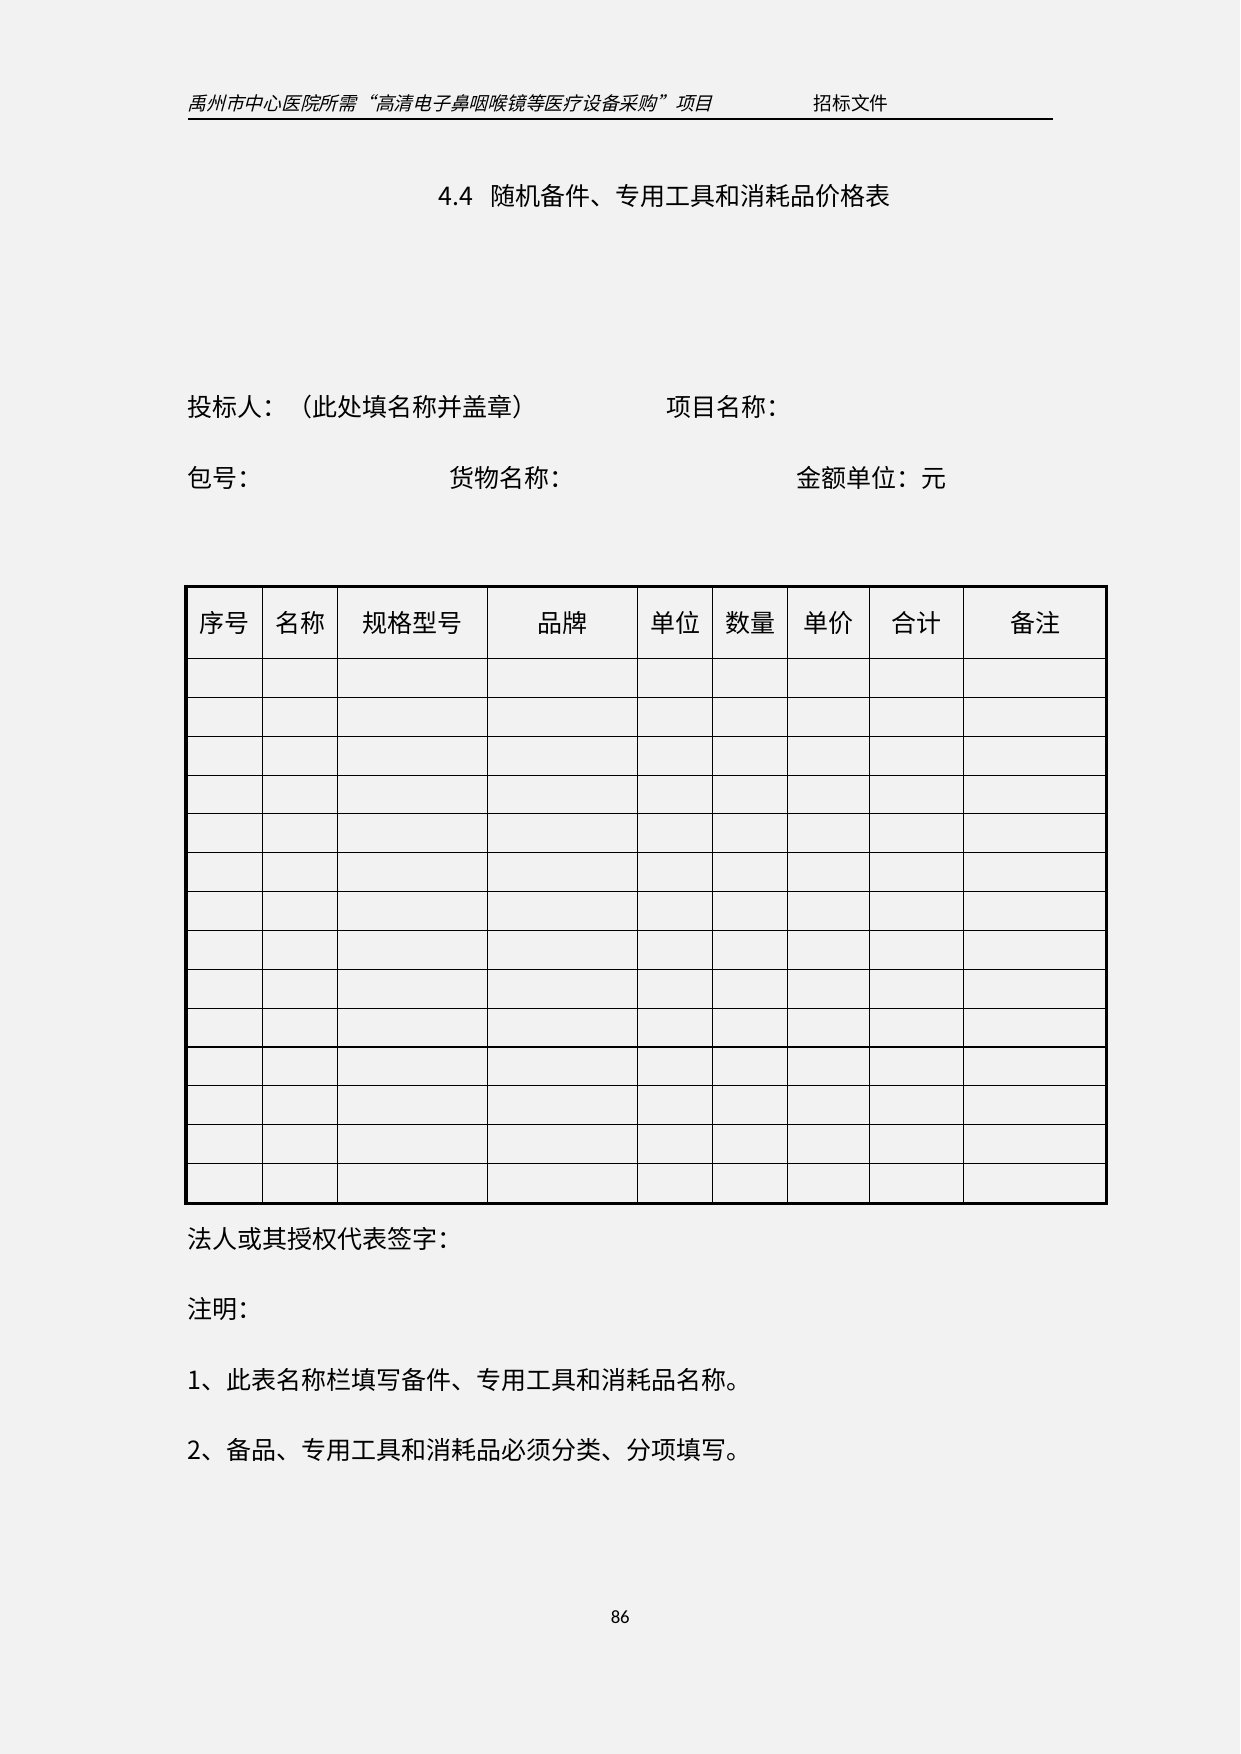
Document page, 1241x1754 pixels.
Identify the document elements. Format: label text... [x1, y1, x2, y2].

table_cell [263, 1125, 337, 1163]
table_cell [713, 853, 787, 891]
table_cell [638, 853, 712, 891]
table_cell [188, 737, 262, 774]
table_cell [788, 776, 869, 813]
table_cell [788, 1048, 869, 1085]
table_cell [188, 814, 262, 852]
table_cell [870, 698, 963, 736]
table_cell [713, 1086, 787, 1124]
table_cell [188, 970, 262, 1008]
table_header 规格型号 [338, 588, 487, 658]
table_cell [788, 931, 869, 969]
table_cell [713, 814, 787, 852]
table_cell [188, 1086, 262, 1124]
table_cell [964, 970, 1105, 1008]
table_header 数量 [713, 588, 787, 658]
table_header 合计 [870, 588, 963, 658]
table_header 名称 [263, 588, 337, 658]
table_cell [713, 659, 787, 697]
table_cell [338, 970, 487, 1008]
text 法人或其授权代表签字： [187, 1205, 1053, 1270]
table_cell [488, 931, 637, 969]
table_cell [188, 931, 262, 969]
table_cell [870, 1048, 963, 1085]
table_cell [488, 1164, 637, 1202]
table_cell [788, 814, 869, 852]
table_cell [263, 970, 337, 1008]
table_cell [964, 737, 1105, 774]
table_cell [964, 853, 1105, 891]
table_cell [870, 1009, 963, 1046]
table_cell [338, 853, 487, 891]
text 注明： [187, 1275, 1053, 1340]
table_cell [964, 892, 1105, 930]
table_cell [263, 1048, 337, 1085]
table_cell [788, 1125, 869, 1163]
table_cell [638, 698, 712, 736]
table_cell [638, 1048, 712, 1085]
table_cell [638, 892, 712, 930]
table_cell [188, 776, 262, 813]
table_cell [870, 1125, 963, 1163]
table_cell [788, 1009, 869, 1046]
table_cell [488, 1125, 637, 1163]
table_cell [638, 659, 712, 697]
text 2、备品、专用工具和消耗品必须分类、分项填写。 [187, 1416, 1053, 1481]
table_cell [870, 931, 963, 969]
table_cell [188, 1048, 262, 1085]
table_cell [488, 853, 637, 891]
table_header 单位 [638, 588, 712, 658]
table_cell [488, 698, 637, 736]
table_cell [488, 776, 637, 813]
table_cell [188, 853, 262, 891]
table_cell [263, 1009, 337, 1046]
list 4.4 随机备件、专用工具和消耗品价格表 [187, 162, 1053, 227]
table_cell [870, 659, 963, 697]
table_cell [263, 1086, 337, 1124]
table_cell [870, 853, 963, 891]
table_cell [338, 659, 487, 697]
table_cell [638, 814, 712, 852]
table_cell [263, 776, 337, 813]
table_cell [638, 1086, 712, 1124]
table_cell [713, 776, 787, 813]
text 包号： 货物名称： 金额单位：元 [187, 444, 1053, 509]
table_cell [188, 1009, 262, 1046]
table_cell [964, 1125, 1105, 1163]
table_cell [263, 931, 337, 969]
table_cell [964, 1009, 1105, 1046]
table_cell [713, 1125, 787, 1163]
table_header 单价 [788, 588, 869, 658]
table_cell [488, 1048, 637, 1085]
table_cell [488, 1009, 637, 1046]
table_cell [964, 659, 1105, 697]
table_cell [188, 892, 262, 930]
table_cell [263, 659, 337, 697]
table_cell [788, 659, 869, 697]
table_cell [338, 1125, 487, 1163]
table_cell [488, 970, 637, 1008]
table_cell [788, 970, 869, 1008]
table_cell [263, 698, 337, 736]
table_cell [338, 892, 487, 930]
table_cell [338, 1164, 487, 1202]
table_cell [188, 698, 262, 736]
table_cell [338, 776, 487, 813]
table_cell [638, 1009, 712, 1046]
table_cell [338, 814, 487, 852]
table_cell [788, 1086, 869, 1124]
table_cell [488, 892, 637, 930]
table_cell [713, 1164, 787, 1202]
table_cell [870, 970, 963, 1008]
table_cell [870, 1086, 963, 1124]
table_cell [338, 698, 487, 736]
table_cell [964, 698, 1105, 736]
table_cell [638, 1125, 712, 1163]
table_cell [263, 853, 337, 891]
table_cell [870, 1164, 963, 1202]
table_cell [188, 1125, 262, 1163]
table_cell [713, 698, 787, 736]
table_cell [638, 1164, 712, 1202]
text 投标人：（此处填名称并盖章） 项目名称： [187, 373, 1053, 438]
table_cell [964, 1048, 1105, 1085]
table_cell [638, 931, 712, 969]
table_cell [870, 892, 963, 930]
table_cell [488, 1086, 637, 1124]
table_cell [964, 1086, 1105, 1124]
table_cell [713, 892, 787, 930]
table_cell [788, 1164, 869, 1202]
table_cell [964, 931, 1105, 969]
table_cell [338, 1086, 487, 1124]
table_cell [263, 892, 337, 930]
table_cell [964, 1164, 1105, 1202]
table_cell [713, 931, 787, 969]
table_cell [338, 1048, 487, 1085]
table_cell [713, 1048, 787, 1085]
table_cell [488, 659, 637, 697]
table_header 序号 [188, 588, 262, 658]
table_cell [488, 737, 637, 774]
table_cell [263, 1164, 337, 1202]
table_cell [263, 737, 337, 774]
table_cell [870, 776, 963, 813]
table_cell [713, 1009, 787, 1046]
table_cell [188, 1164, 262, 1202]
table_cell [788, 853, 869, 891]
table_header 品牌 [488, 588, 637, 658]
table_cell [188, 659, 262, 697]
table_header 备注 [964, 588, 1105, 658]
table_cell [713, 970, 787, 1008]
table_cell [263, 814, 337, 852]
table_cell [638, 737, 712, 774]
table_cell [338, 737, 487, 774]
table_cell [488, 814, 637, 852]
table_cell [788, 892, 869, 930]
table_cell [788, 737, 869, 774]
table_cell [713, 737, 787, 774]
table_cell [870, 737, 963, 774]
table_cell [788, 698, 869, 736]
table_cell [964, 814, 1105, 852]
table_cell [638, 970, 712, 1008]
table_cell [964, 776, 1105, 813]
table_cell [338, 1009, 487, 1046]
table_cell [870, 814, 963, 852]
table_cell [338, 931, 487, 969]
table_cell [638, 776, 712, 813]
text 1、此表名称栏填写备件、专用工具和消耗品名称。 [187, 1346, 1053, 1411]
